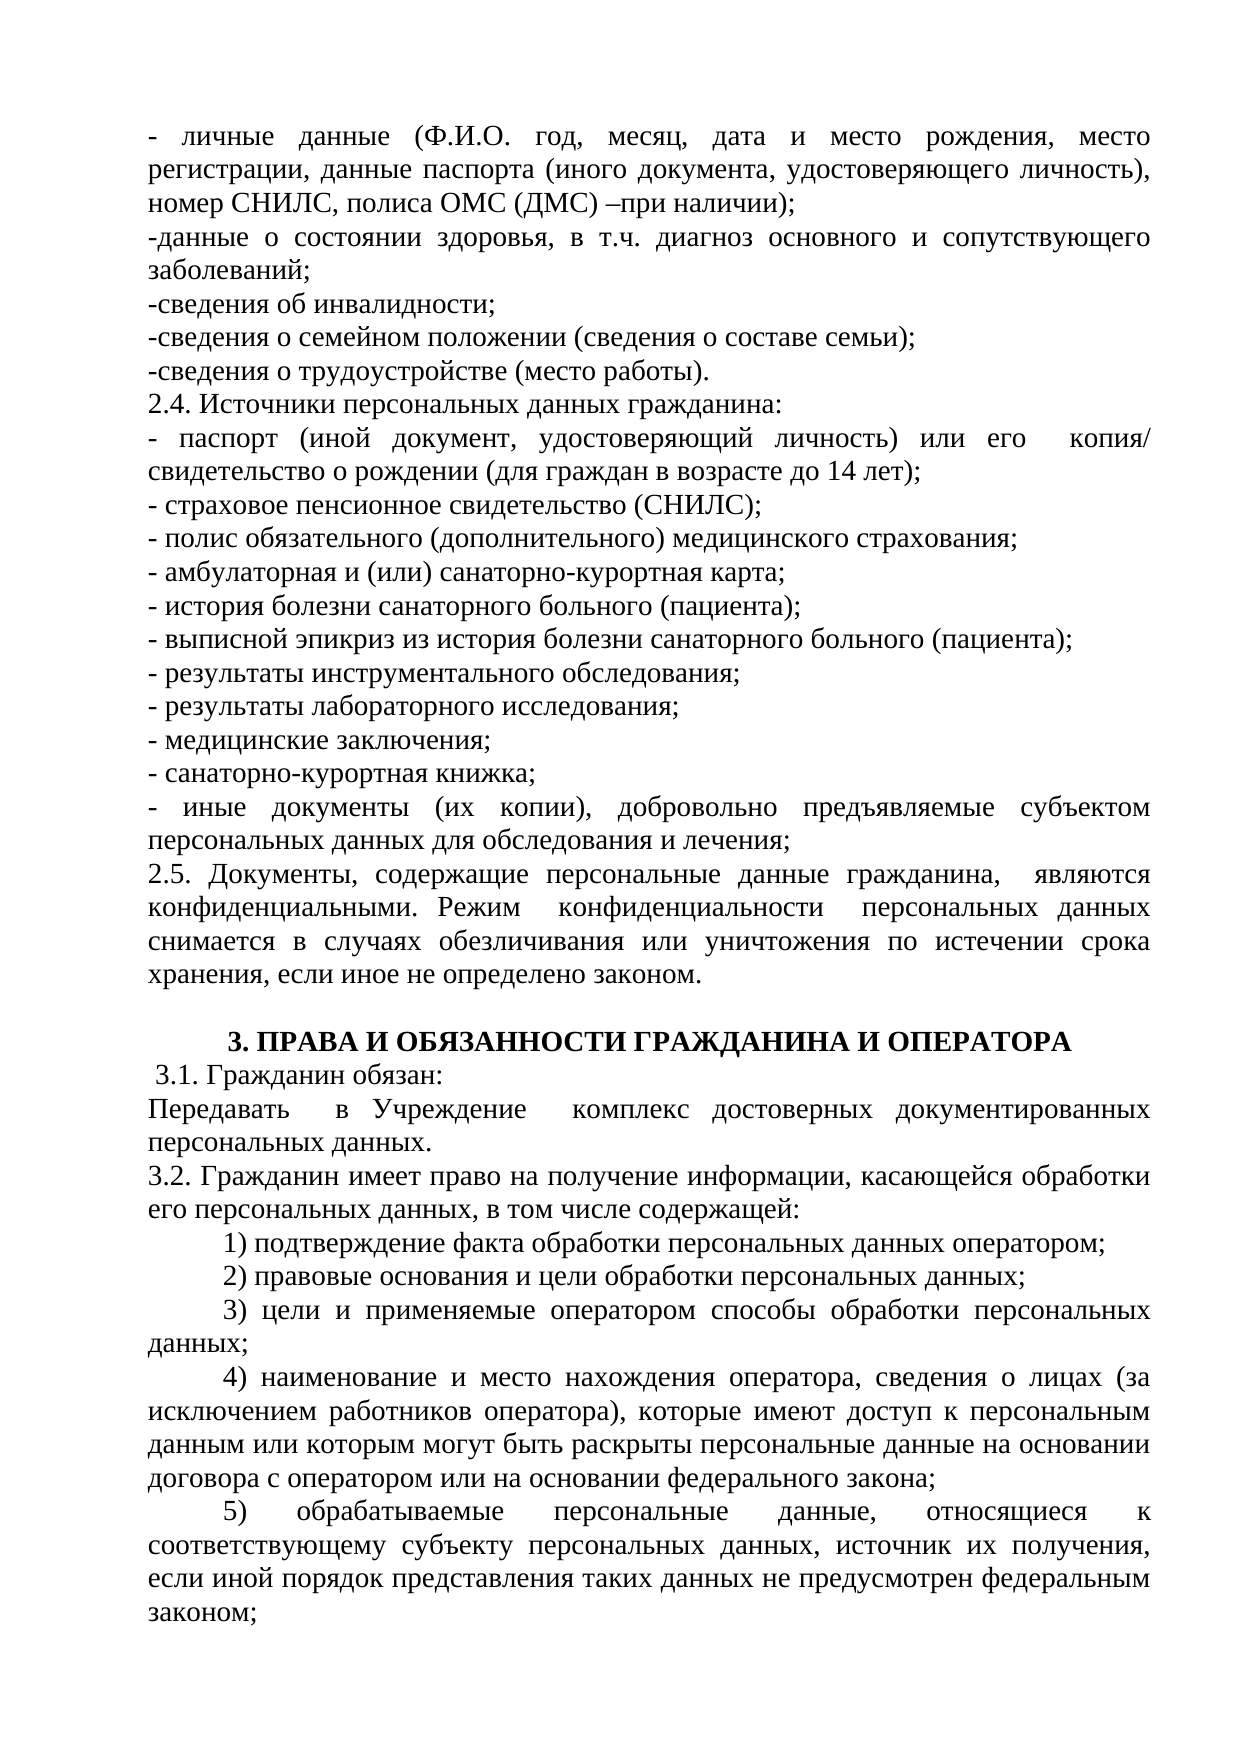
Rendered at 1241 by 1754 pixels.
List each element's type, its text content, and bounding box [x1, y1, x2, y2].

text 3) цели и применяемые оператором способы обработки персональных данных; [148, 1292, 1152, 1359]
text - выписной эпикриз из история болезни санаторного больного (пациента); [148, 621, 1152, 655]
text -сведения об инвалидности; [148, 286, 1152, 319]
text -сведения о семейном положении (сведения о составе семьи); [148, 319, 1152, 353]
text - история болезни санаторного больного (пациента); [148, 588, 1152, 621]
text 5) обрабатываемые персональные данные, относящиеся к соответствующему субъекту персональных данных, источник их получения, если иной порядок представления таких данных не предусмотрен федеральным законом; [148, 1493, 1152, 1627]
text - медицинские заключения; [148, 722, 1152, 755]
text 3. ПРАВА И ОБЯЗАННОСТИ ГРАЖДАНИНА И ОПЕРАТОРА [148, 1024, 1152, 1057]
text Передавать в Учреждение комплекс достоверных документированных персональных данных. [148, 1091, 1152, 1158]
text - результаты лабораторного исследования; [148, 688, 1152, 722]
text - санаторно-курортная книжка; [148, 755, 1152, 789]
text 2.5. Документы, содержащие персональные данные гражданина, являются конфиденциальными. Режим конфиденциальности персональных данных снимается в случаях обезличивания или уничтожения по истечении срока хранения, если иное не определено законом. [148, 856, 1152, 990]
text - амбулаторная и (или) санаторно-курортная карта; [148, 554, 1152, 588]
text 1) подтверждение факта обработки персональных данных оператором; [148, 1225, 1152, 1258]
text 4) наименование и место нахождения оператора, сведения о лицах (за исключением работников оператора), которые имеют доступ к персональным данным или которым могут быть раскрыты персональные данные на основании договора с оператором или на основании федерального закона; [148, 1359, 1152, 1493]
text -данные о состоянии здоровья, в т.ч. диагноз основного и сопутствующего заболеваний; [148, 219, 1152, 286]
text - личные данные (Ф.И.О. год, месяц, дата и место рождения, место регистрации, данные паспорта (иного документа, удостоверяющего личность), номер СНИЛС, полиса ОМС (ДМС) –при наличии); [148, 118, 1152, 219]
text - паспорт (иной документ, удостоверяющий личность) или его копия/ свидетельство о рождении (для граждан в возрасте до 14 лет); [148, 420, 1152, 487]
text 2) правовые основания и цели обработки персональных данных; [148, 1258, 1152, 1292]
text 3.2. Гражданин имеет право на получение информации, касающейся обработки его персональных данных, в том числе содержащей: [148, 1158, 1152, 1225]
text -сведения о трудоустройстве (место работы). [148, 353, 1152, 386]
text - страховое пенсионное свидетельство (СНИЛС); [148, 487, 1152, 521]
text 2.4. Источники персональных данных гражданина: [148, 386, 1152, 420]
text 3.1. Гражданин обязан: [148, 1057, 1152, 1091]
text - иные документы (их копии), добровольно предъявляемые субъектом персональных данных для обследования и лечения; [148, 789, 1152, 856]
text - полис обязательного (дополнительного) медицинского страхования; [148, 521, 1152, 554]
text - результаты инструментального обследования; [148, 655, 1152, 688]
